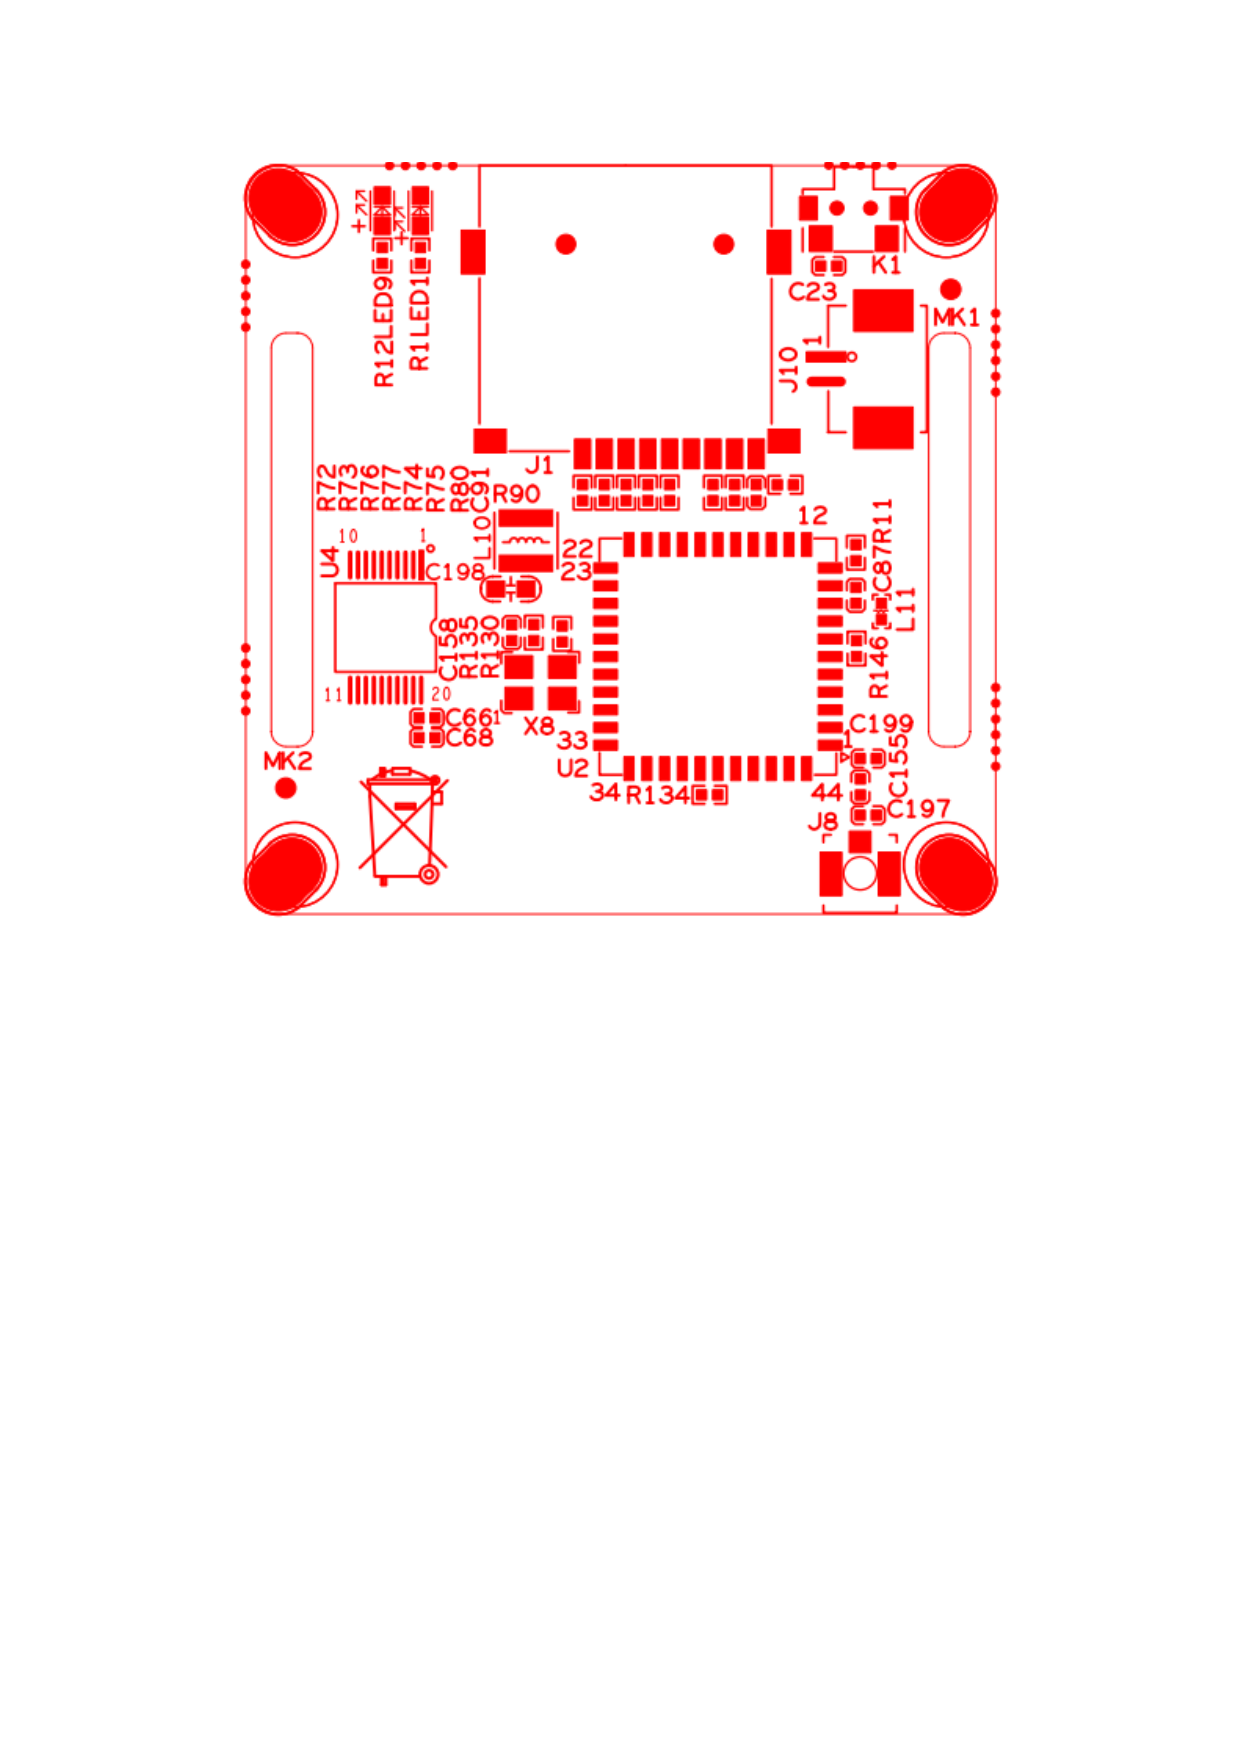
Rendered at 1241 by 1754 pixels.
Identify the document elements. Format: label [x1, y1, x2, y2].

picture [232, 162, 1008, 919]
